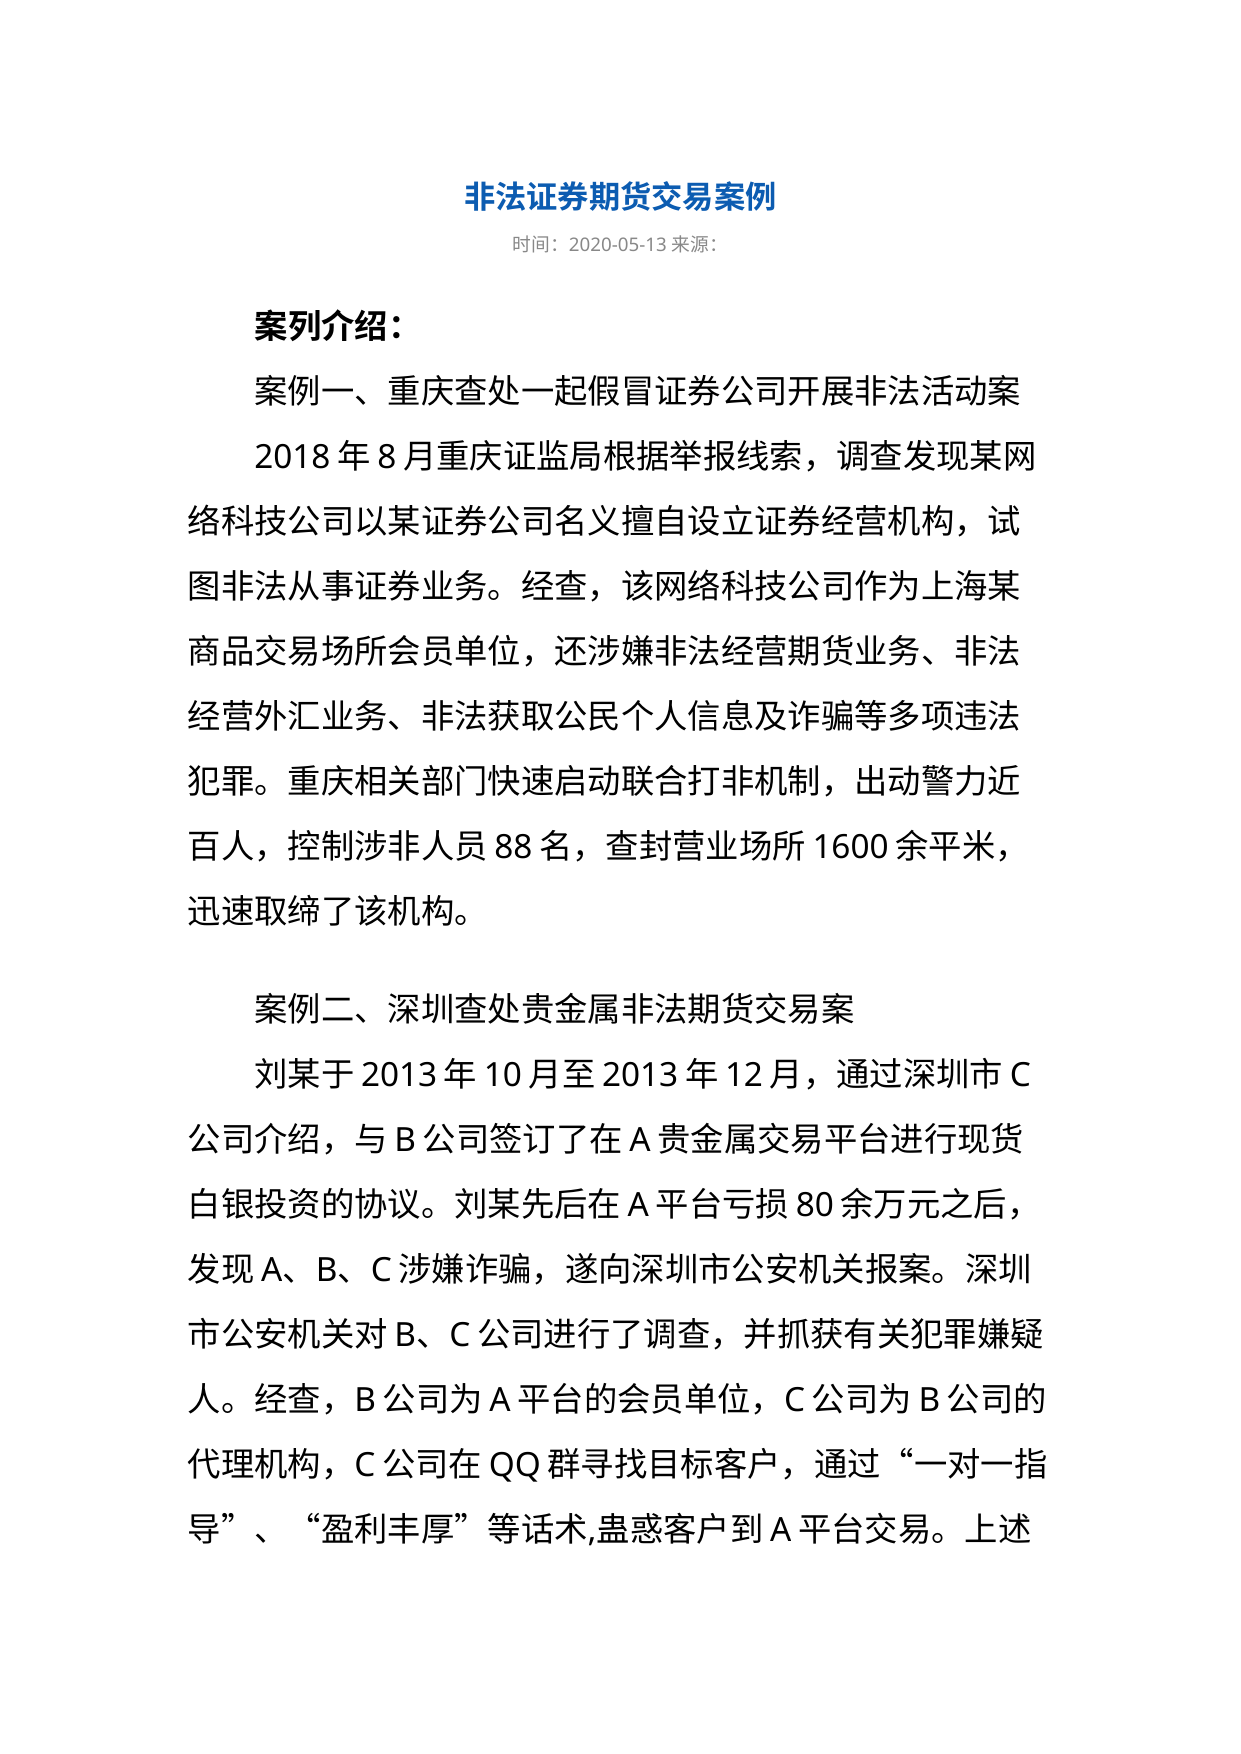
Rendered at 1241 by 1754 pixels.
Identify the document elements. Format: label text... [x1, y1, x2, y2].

text 案列介绍： [187, 292, 1053, 357]
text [187, 1039, 1053, 1559]
text 案例二、深圳查处贵金属非法期货交易案 [187, 974, 1053, 1039]
text 2018年8月重庆证监局根据举报线索，调查发现某网络科技公司以某证券公司名义擅自设立证券经营机构，试图非法从事证券业务。经查，该网络科技公司作为上海某商品交易场所会员单位，还涉嫌非法经营期货业务、非法经营外汇业务、非法获取公民个人信息及诈骗等多项违法犯罪。重庆相关部门快速启动联合打非机制，出动警力近百人，控制涉非人员88名，查封营业场所1600余平米，迅速取缔了该机构。 [187, 422, 1053, 942]
text 案例一、重庆查处一起假冒证券公司开展非法活动案 [187, 357, 1053, 422]
text 时间：2020-05-13 来源： [187, 227, 1053, 259]
text 非法证券期货交易案例 [187, 162, 1053, 227]
